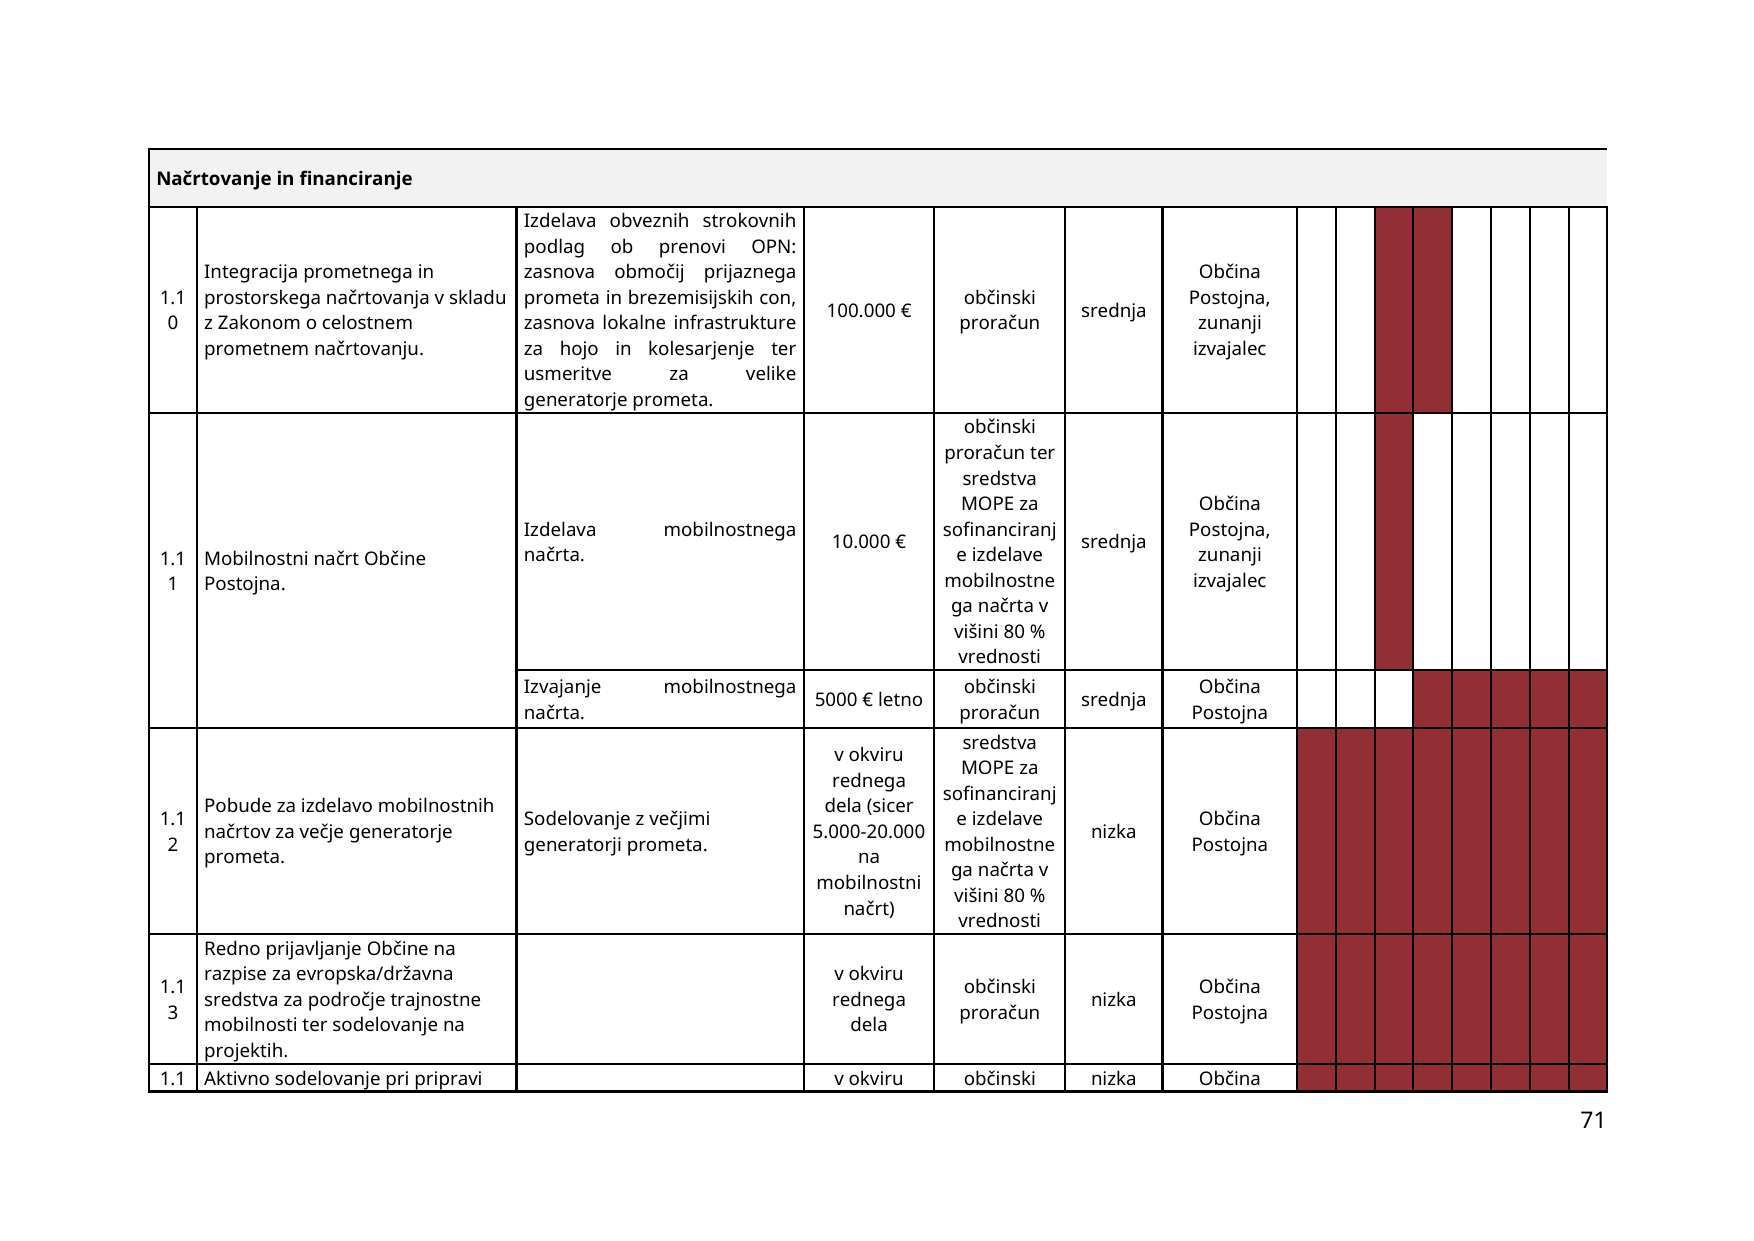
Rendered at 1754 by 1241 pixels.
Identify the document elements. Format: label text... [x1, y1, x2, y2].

table_cell [1492, 414, 1529, 669]
table_cell Občina Postojna [1164, 671, 1296, 727]
table_cell [518, 935, 803, 1063]
table_cell [1414, 1065, 1451, 1090]
table_cell občinski proračun [935, 1065, 1064, 1090]
table_cell [1337, 414, 1374, 669]
table_cell [1376, 414, 1412, 669]
table_cell [1414, 414, 1451, 669]
table_cell [1298, 1065, 1335, 1090]
table_cell [1376, 729, 1412, 933]
table_cell Sodelovanje z večjimi generatorji prometa. [518, 729, 803, 933]
table_cell [1298, 208, 1335, 412]
table_cell Izdelava obveznih strokovnih podlag ob prenovi OPN: zasnova območij prijaznega prometa in brezemisijskih con, zasnova lokalne infrastrukture za hojo in kolesarjenje ter usmeritve za velike generatorje prometa. [518, 208, 803, 412]
table_cell [1337, 1065, 1374, 1090]
table_cell [1531, 208, 1568, 412]
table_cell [805, 1065, 933, 1090]
table_cell Mobilnostni načrt Občine Postojna. [198, 414, 515, 727]
table_cell [1376, 671, 1412, 727]
table_cell [1414, 935, 1451, 1063]
table_cell v okviru rednega dela (sicer 5.000-20.000 na mobilnostni načrt) [805, 729, 933, 933]
table_cell [1376, 935, 1412, 1063]
table_cell 100.000 € [805, 208, 933, 412]
table_cell Načrtovanje in financiranje [150, 150, 1607, 206]
table_cell [1337, 729, 1374, 933]
table_cell srednja [1066, 671, 1161, 727]
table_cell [198, 1065, 515, 1090]
table_cell v okviru rednega dela [805, 935, 933, 1063]
table_cell občinski proračun [935, 208, 1064, 412]
table_cell Redno prijavljanje Občine na razpise za evropska/državna sredstva za področje trajnostne mobilnosti ter sodelovanje na projektih. [198, 935, 515, 1063]
table_cell nizka [1066, 935, 1161, 1063]
table_cell nizka [1066, 1065, 1161, 1090]
table_cell [1414, 208, 1451, 412]
table_cell 1.13 [150, 935, 196, 1063]
table_cell Integracija prometnega in prostorskega načrtovanja v skladu z Zakonom o celostnem prometnem načrtovanju. [198, 208, 515, 412]
table_cell 5000 € letno [805, 671, 933, 727]
table_cell 1.10 [150, 208, 196, 412]
table_cell [1570, 671, 1606, 727]
table_cell [1570, 935, 1606, 1063]
table_cell Izvajanje mobilnostnega načrta. [518, 671, 803, 727]
table_cell [1531, 671, 1568, 727]
table_cell sredstva MOPE za sofinanciranje izdelave mobilnostnega načrta v višini 80 % vrednosti [935, 729, 1064, 933]
table_cell Občina Postojna, zunanji izvajalec [1164, 414, 1296, 669]
table_cell [1337, 935, 1374, 1063]
table_cell [1453, 1065, 1490, 1090]
table_cell [1570, 414, 1606, 669]
table_cell [1298, 935, 1335, 1063]
table_cell [1531, 935, 1568, 1063]
table_cell nizka [1066, 729, 1161, 933]
table_cell [1492, 935, 1529, 1063]
table_cell [1492, 1065, 1529, 1090]
table_cell 1.11 [150, 414, 196, 727]
table_cell 1.14 [150, 1065, 196, 1090]
table_cell [1570, 729, 1606, 933]
table_cell [1492, 208, 1529, 412]
table_cell [1298, 414, 1335, 669]
table_cell [1376, 1065, 1412, 1090]
table_cell Pobude za izdelavo mobilnostnih načrtov za večje generatorje prometa. [198, 729, 515, 933]
table_cell [1453, 208, 1490, 412]
table_cell [1570, 1065, 1606, 1090]
table_cell [1414, 671, 1451, 727]
table_cell [1453, 414, 1490, 669]
table_cell [1453, 671, 1490, 727]
table_cell [1298, 671, 1335, 727]
table_cell [1298, 729, 1335, 933]
table_cell [1376, 208, 1412, 412]
table_cell srednja [1066, 414, 1161, 669]
table_cell [1531, 414, 1568, 669]
table_cell [1414, 729, 1451, 933]
table_cell Občina Postojna [1164, 935, 1296, 1063]
table_cell občinski proračun ter sredstva MOPE za sofinanciranje izdelave mobilnostnega načrta v višini 80 % vrednosti [935, 414, 1064, 669]
table_cell [1531, 1065, 1568, 1090]
table_cell 10.000 € [805, 414, 933, 669]
table_cell Občina Postojna [1164, 1065, 1296, 1090]
table_cell [1570, 208, 1606, 412]
table_cell [1453, 729, 1490, 933]
table_cell [1492, 671, 1529, 727]
table_cell Občina Postojna [1164, 729, 1296, 933]
table_cell občinski proračun [935, 935, 1064, 1063]
table_cell Izdelava mobilnostnega načrta. [518, 414, 803, 669]
table_cell [1492, 729, 1529, 933]
table_cell srednja [1066, 208, 1161, 412]
table_cell [1337, 671, 1374, 727]
table_cell [1453, 935, 1490, 1063]
table_cell [1531, 729, 1568, 933]
table_cell Občina Postojna, zunanji izvajalec [1164, 208, 1296, 412]
table_cell [518, 1065, 803, 1090]
table_cell 1.12 [150, 729, 196, 933]
table_cell občinski proračun [935, 671, 1064, 727]
table_cell [1337, 208, 1374, 412]
